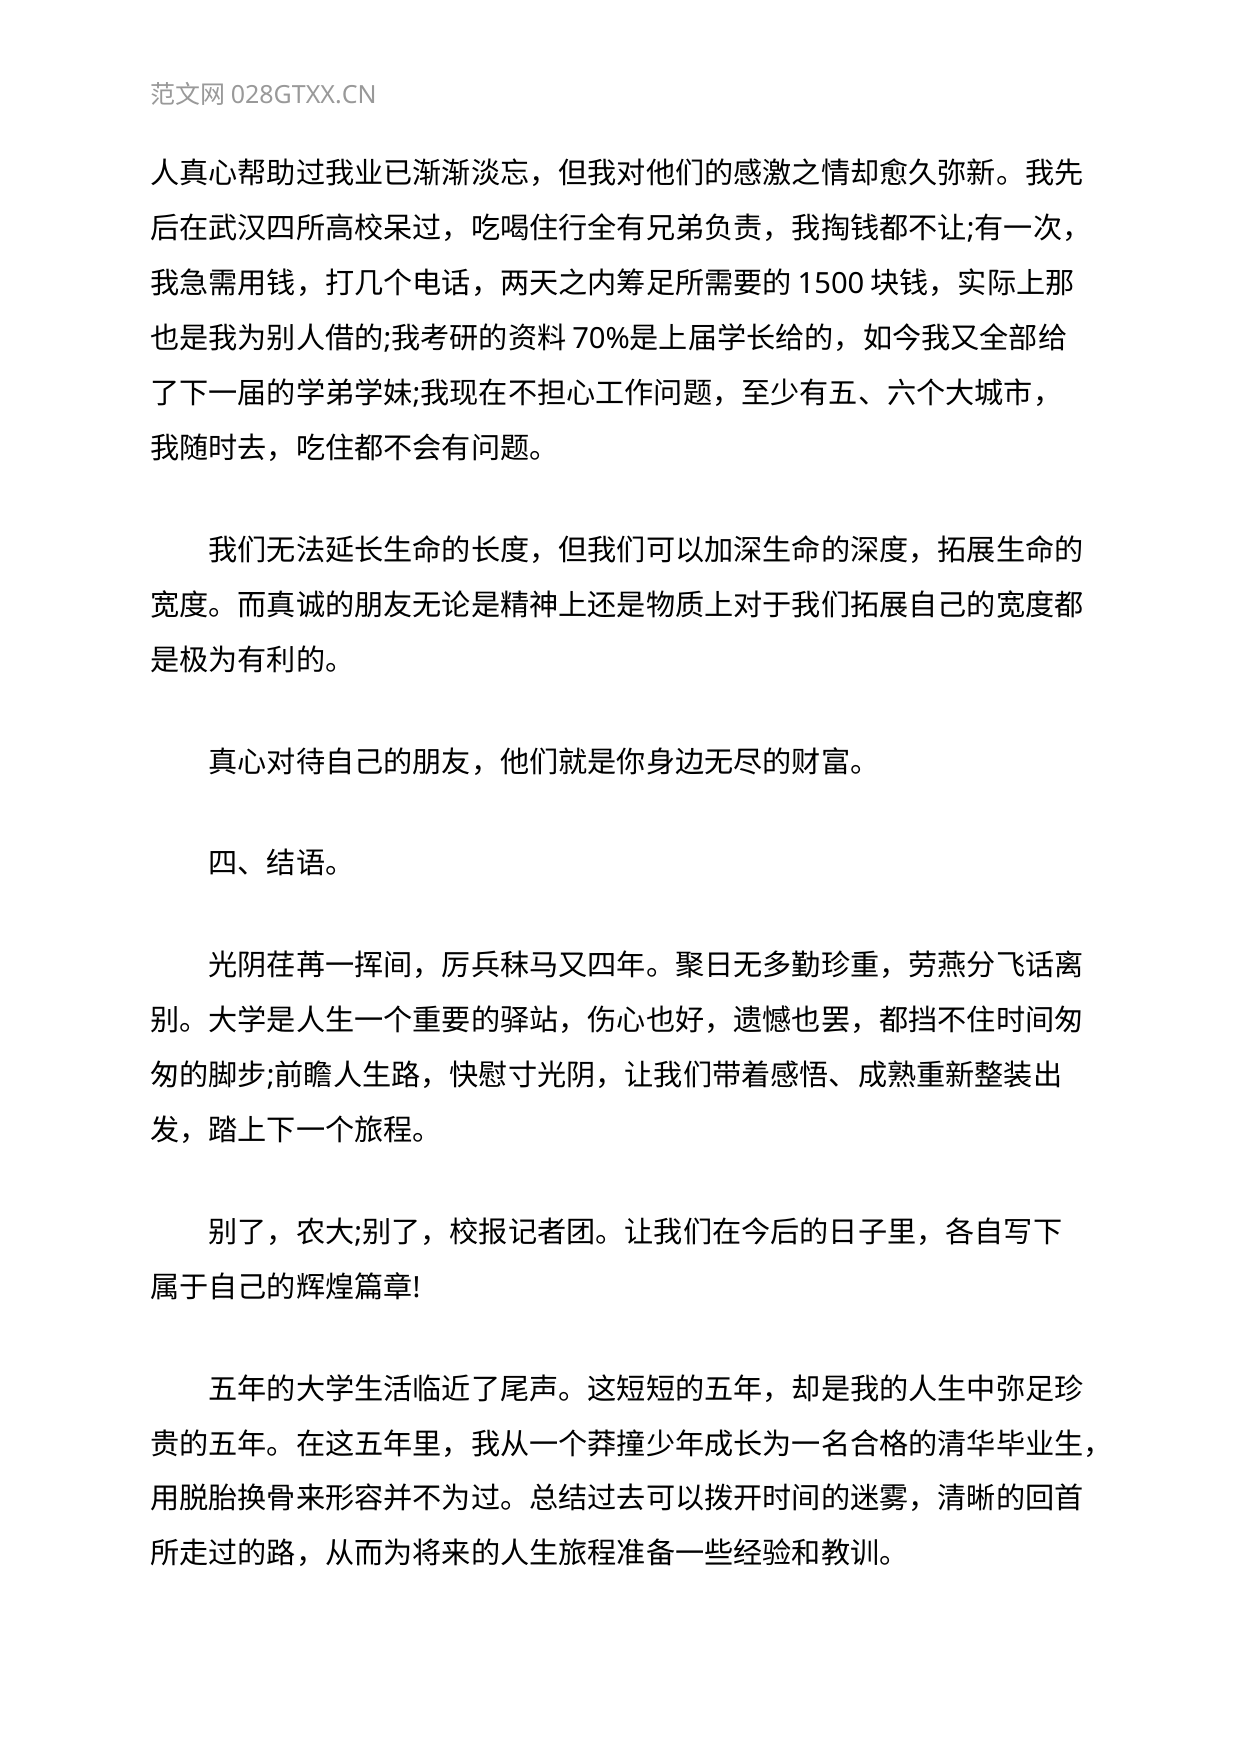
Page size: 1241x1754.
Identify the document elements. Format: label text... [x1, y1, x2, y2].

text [150, 150, 1090, 467]
text 五年的大学生活临近了尾声。这短短的五年，却是我的人生中弥足珍贵的五年。在这五年里，我从一个莽撞少年成长为一名合格的清华毕业生，用脱胎换骨来形容并不为过。总结过去可以拨开时间的迷雾，清晰的回首所走过的路，从而为将来的人生旅程准备一些经验和教训。 [150, 1365, 1090, 1572]
text 光阴荏苒一挥间，厉兵秣马又四年。聚日无多勤珍重，劳燕分飞话离别。大学是人生一个重要的驿站，伤心也好，遗憾也罢，都挡不住时间匆匆的脚步;前瞻人生路，快慰寸光阴，让我们带着感悟、成熟重新整装出发，踏上下一个旅程。 [150, 942, 1090, 1149]
text 真心对待自己的朋友，他们就是你身边无尽的财富。 [150, 738, 1090, 781]
text 四、结语。 [150, 840, 1090, 882]
text 别了，农大;别了，校报记者团。让我们在今后的日子里，各自写下属于自己的辉煌篇章! [150, 1208, 1090, 1306]
text 我们无法延长生命的长度，但我们可以加深生命的深度，拓展生命的宽度。而真诚的朋友无论是精神上还是物质上对于我们拓展自己的宽度都是极为有利的。 [150, 527, 1090, 679]
